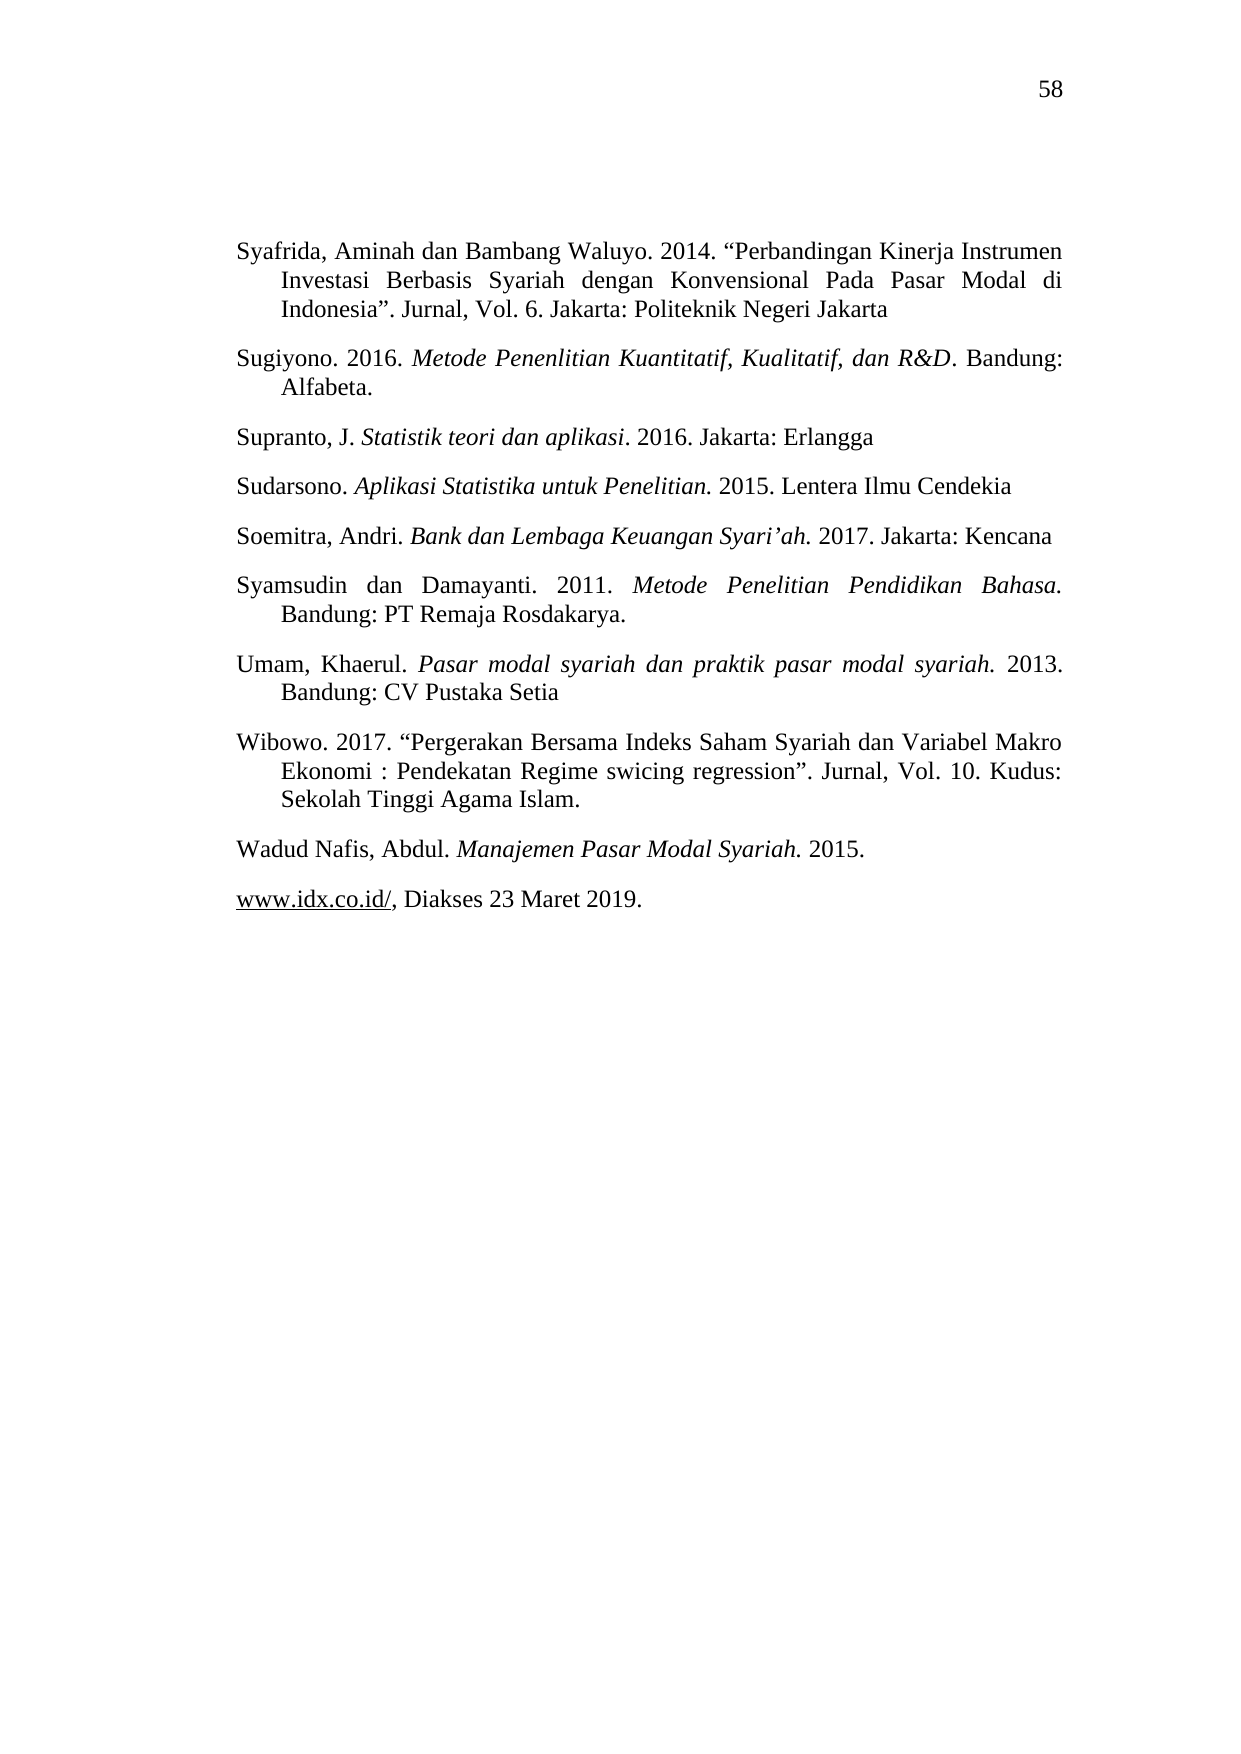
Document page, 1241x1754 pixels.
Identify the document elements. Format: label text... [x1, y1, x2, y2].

text Supranto, J. Statistik teori dan aplikasi. 2016. Jakarta: Erlangga [236, 422, 1063, 450]
text Wibowo. 2017. “Pergerakan Bersama Indeks Saham Syariah dan Variabel Makro Ekonomi : Pendekatan Regime swicing regression”. Jurnal, Vol. 10. Kudus: Sekolah Tinggi Agama Islam. [236, 727, 1063, 813]
text Soemitra, Andri. Bank dan Lembaga Keuangan Syari’ah. 2017. Jakarta: Kencana [236, 521, 1063, 549]
text Sudarsono. Aplikasi Statistika untuk Penelitian. 2015. Lentera Ilmu Cendekia [236, 471, 1063, 500]
text www.idx.co.id/, Diakses 23 Maret 2019. [236, 884, 1063, 912]
text Syafrida, Aminah dan Bambang Waluyo. 2014. “Perbandingan Kinerja Instrumen Investasi Berbasis Syariah dengan Konvensional Pada Pasar Modal di Indonesia”. Jurnal, Vol. 6. Jakarta: Politeknik Negeri Jakarta [236, 236, 1063, 322]
text Syamsudin dan Damayanti. 2011. Metode Penelitian Pendidikan Bahasa. Bandung: PT Remaja Rosdakarya. [236, 570, 1063, 628]
text Sugiyono. 2016. Metode Penenlitian Kuantitatif, Kualitatif, dan R&D. Bandung: Alfabeta. [236, 343, 1063, 401]
text Umam, Khaerul. Pasar modal syariah dan praktik pasar modal syariah. 2013. Bandung: CV Pustaka Setia [236, 649, 1063, 706]
text Wadud Nafis, Abdul. Manajemen Pasar Modal Syariah. 2015. [236, 834, 1063, 863]
